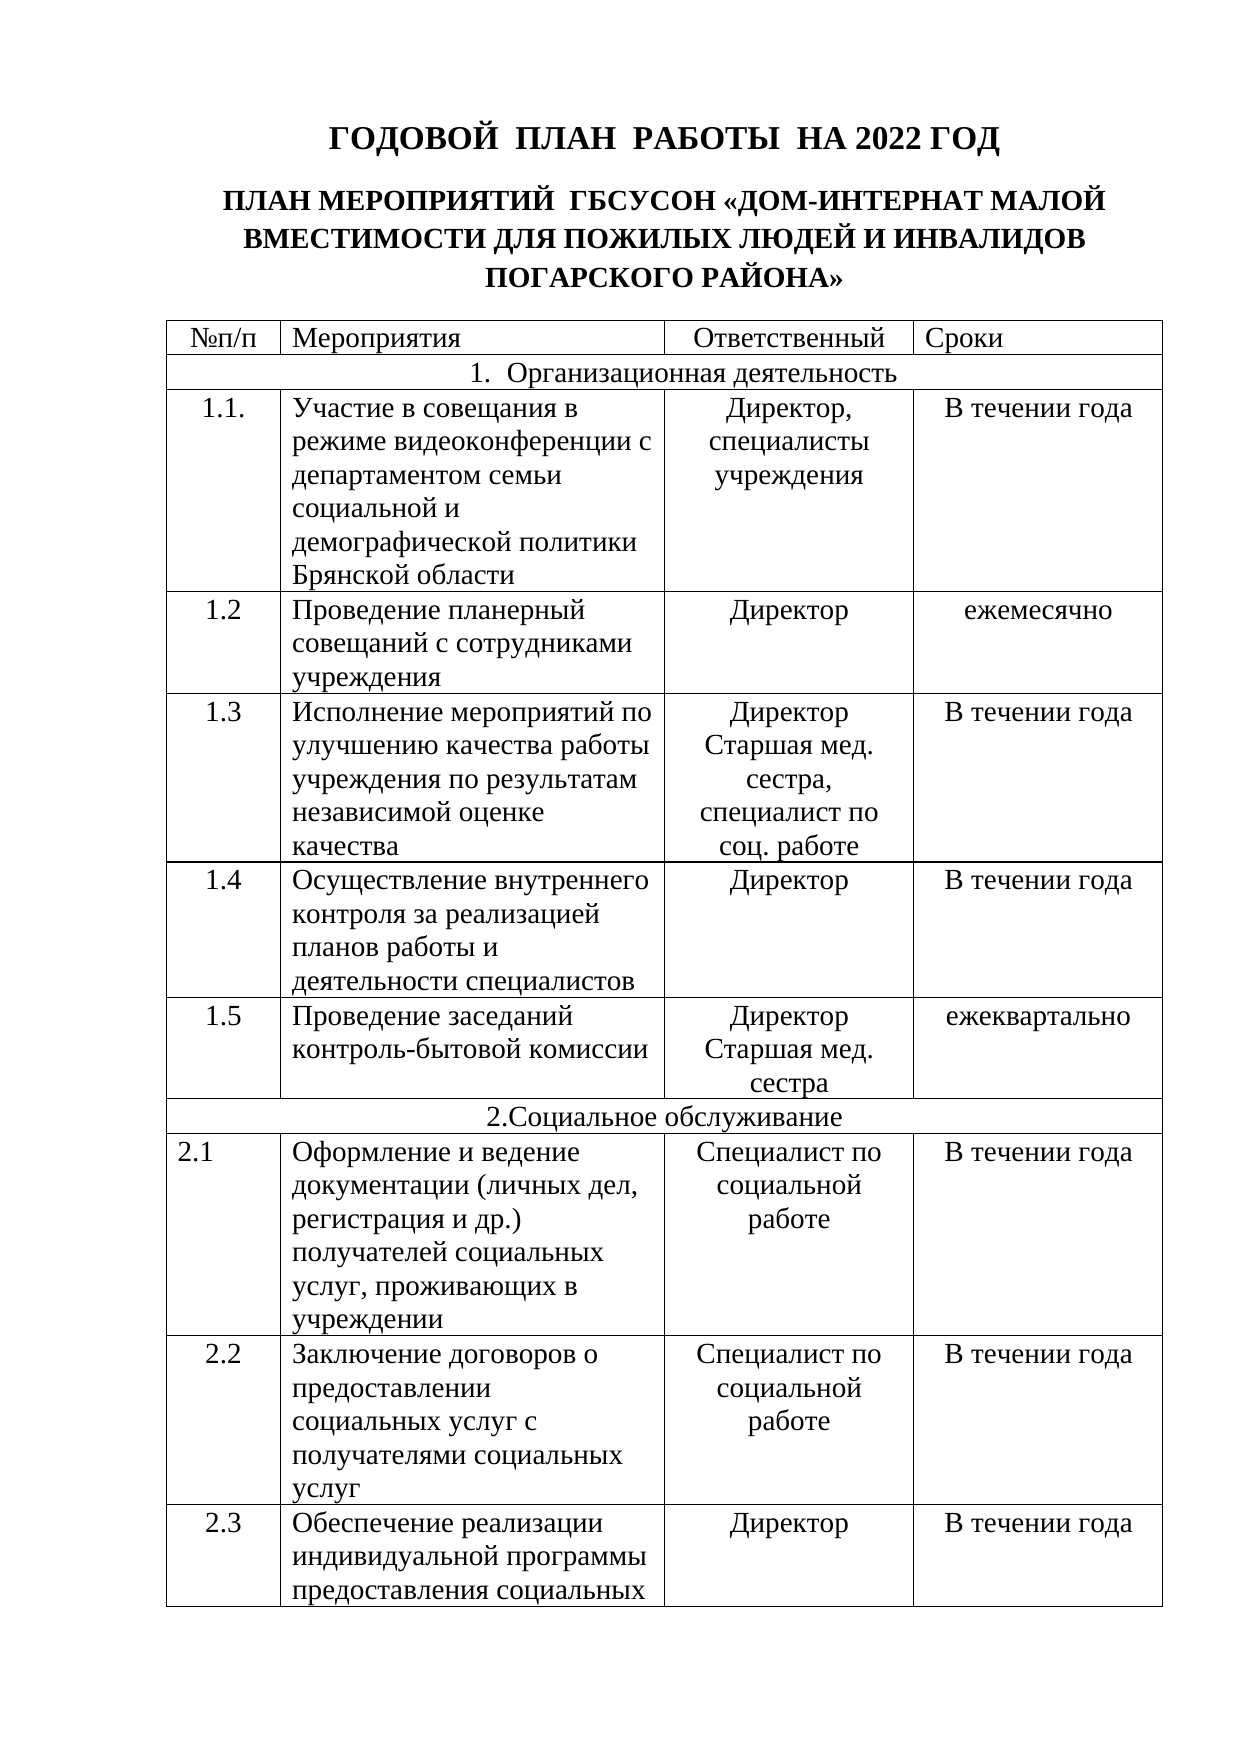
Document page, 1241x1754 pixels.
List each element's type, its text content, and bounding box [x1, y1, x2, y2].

table_cell Участие в совещания в режиме видеоконференции с департаментом семьи социальной и демографической политики Брянской области [281, 390, 664, 591]
table_cell Проведение заседаний контроль-бытовой комиссии [281, 998, 664, 1098]
table_cell Директор, специалисты учреждения [665, 390, 913, 591]
table_cell Организационная деятельность [167, 355, 1162, 389]
table_cell Специалист по социальной работе [665, 1134, 913, 1335]
table_cell Оформление и ведение документации (личных дел, регистрация и др.) получателей социальных услуг, проживающих в учреждении [281, 1134, 664, 1335]
text ПЛАН МЕРОПРИЯТИЙ ГБСУСОН «ДОМ-ИНТЕРНАТ МАЛОЙ ВМЕСТИМОСТИ ДЛЯ ПОЖИЛЫХ ЛЮДЕЙ И ИНВАЛИДОВ ПОГАРСКОГО РАЙОНА» [177, 183, 1152, 294]
table_cell Директор Старшая мед. сестра, специалист по соц. работе [665, 694, 913, 861]
table_cell Проведение планерный совещаний с сотрудниками учреждения [281, 592, 664, 693]
table_header Мероприятия [281, 321, 664, 354]
table_cell Директор [665, 1505, 913, 1606]
table_header Сроки [914, 321, 1162, 354]
table_cell Осуществление внутреннего контроля за реализацией планов работы и деятельности специалистов [281, 863, 664, 997]
table_cell 1.3 [167, 694, 280, 861]
table_cell В течении года [914, 390, 1162, 591]
table_cell Директор [665, 592, 913, 693]
table_cell 1.2 [167, 592, 280, 693]
table_cell 2.2 [167, 1336, 280, 1504]
table_header Ответственный [665, 321, 913, 354]
table_cell В течении года [914, 1336, 1162, 1504]
table_cell Заключение договоров о предоставлении социальных услуг с получателями социальных услуг [281, 1336, 664, 1504]
table_cell В течении года [914, 1505, 1162, 1606]
table_header №п/п [167, 321, 280, 354]
table_cell Директор Старшая мед. сестра [665, 998, 913, 1098]
table_cell 1.5 [167, 998, 280, 1098]
table_cell В течении года [914, 1134, 1162, 1335]
table_cell 1.1. [167, 390, 280, 591]
table_cell 2.3 [167, 1505, 280, 1606]
table_cell 1.4 [167, 863, 280, 997]
table_cell В течении года [914, 863, 1162, 997]
table_cell 2.1 [167, 1134, 280, 1335]
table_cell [281, 1505, 664, 1606]
table_cell В течении года [914, 694, 1162, 861]
table_cell ежемесячно [914, 592, 1162, 693]
text ГОДОВОЙ ПЛАН РАБОТЫ НА 2022 ГОД [177, 118, 1152, 156]
table_cell Исполнение мероприятий по улучшению качества работы учреждения по результатам независимой оценке качества [281, 694, 664, 861]
table_cell 2.Социальное обслуживание [167, 1099, 1162, 1133]
table_cell Специалист по социальной работе [665, 1336, 913, 1504]
table_cell ежеквартально [914, 998, 1162, 1098]
table_cell Директор [665, 863, 913, 997]
